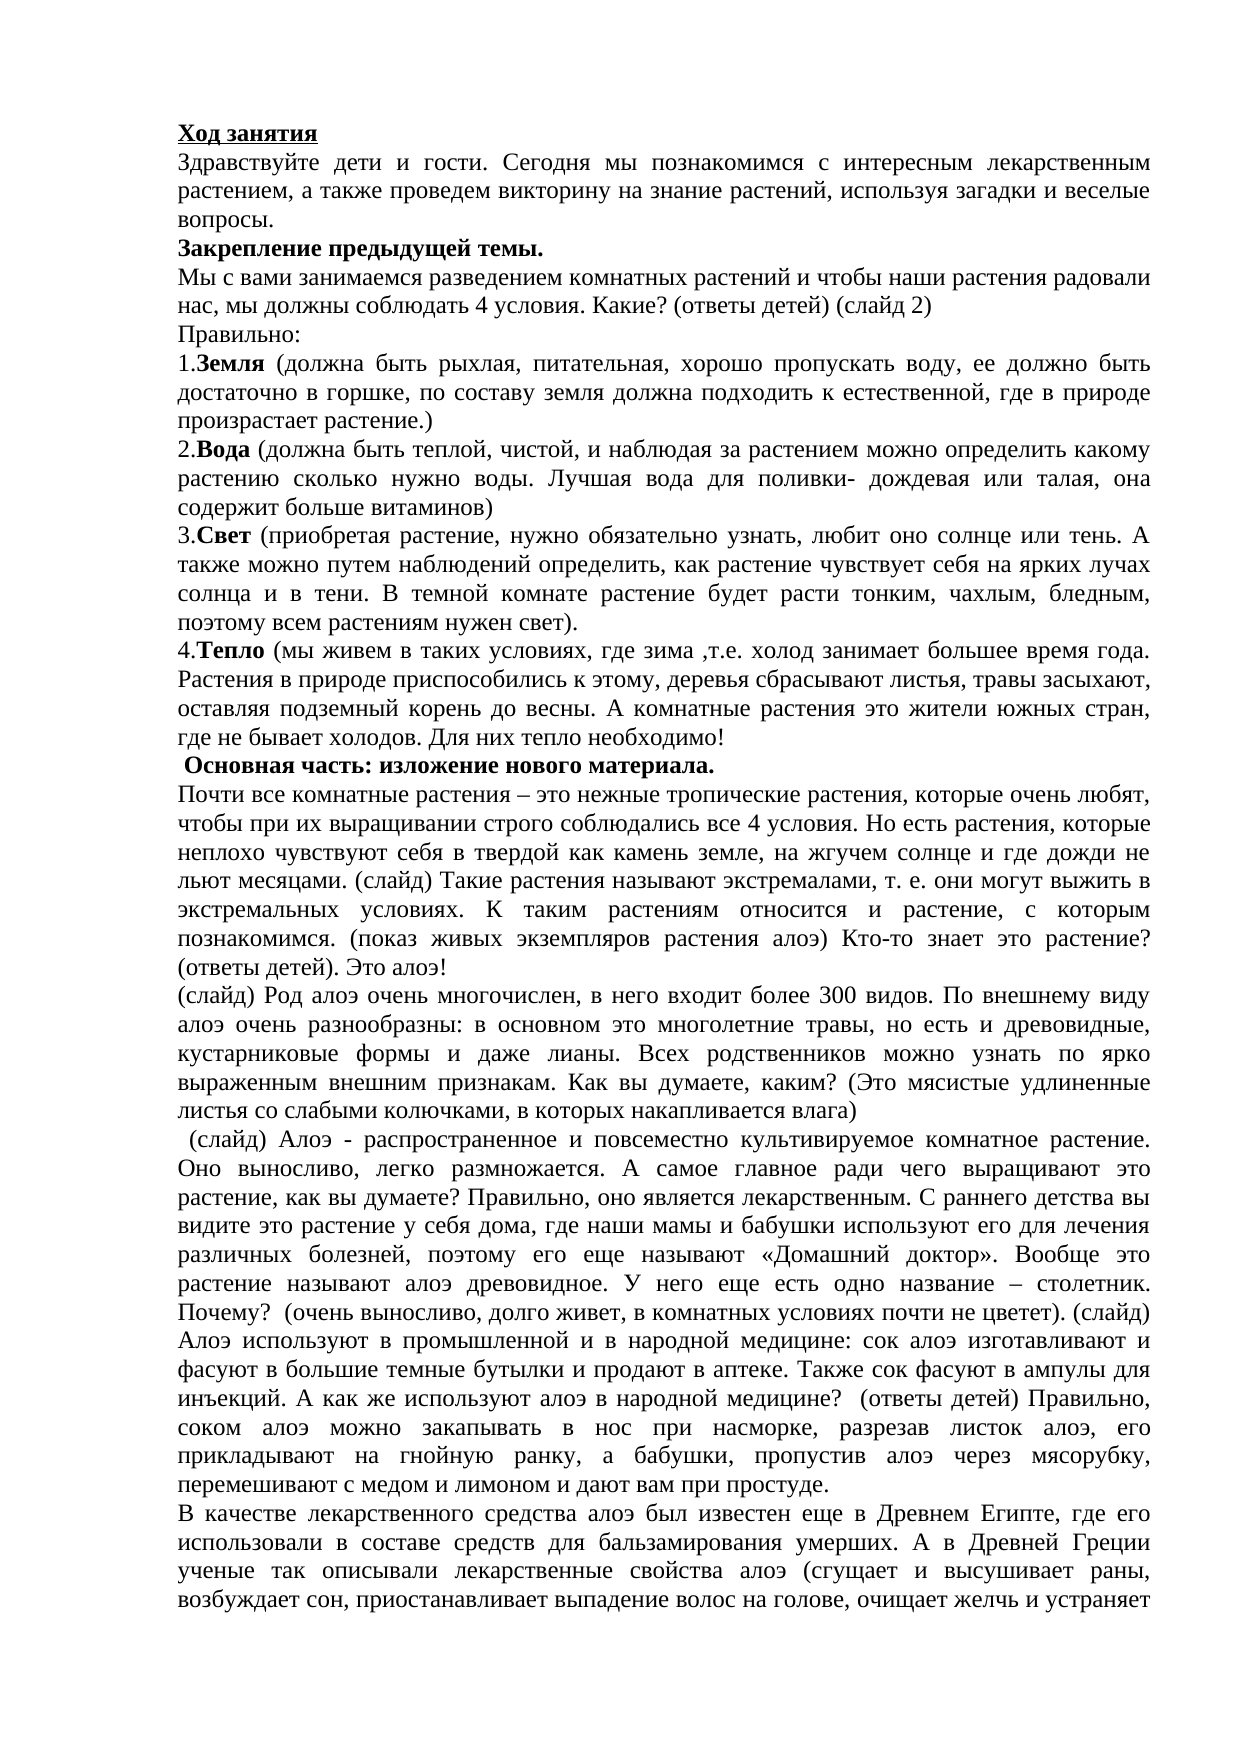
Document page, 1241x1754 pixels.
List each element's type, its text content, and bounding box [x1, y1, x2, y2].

text Мы с вами занимаемся разведением комнатных растений и чтобы наши растения радовали нас, мы должны соблюдать 4 условия. Какие? (ответы детей) (слайд 2) [177, 262, 1152, 319]
text Закрепление предыдущей темы. [177, 233, 1152, 262]
text Правильно: [177, 319, 1152, 348]
text Ход занятия [177, 118, 1152, 147]
text (слайд) Род алоэ очень многочислен, в него входит более 300 видов. По внешнему виду алоэ очень разнообразны: в основном это многолетние травы, но есть и древовидные, кустарниковые формы и даже лианы. Всех родственников можно узнать по ярко выраженным внешним признакам. Как вы думаете, каким? (Это мясистые удлиненные листья со слабыми колючками, в которых накапливается влага) [177, 981, 1152, 1124]
text 4.Тепло (мы живем в таких условиях, где зима ,т.е. холод занимает большее время года. Растения в природе приспособились к этому, деревья сбрасывают листья, травы засыхают, оставляя подземный корень до весны. А комнатные растения это жители южных стран, где не бывает холодов. Для них тепло необходимо! [177, 636, 1152, 751]
text (слайд) Алоэ - распространенное и повсеместно культивируемое комнатное растение. Оно выносливо, легко размножается. А самое главное ради чего выращивают это растение, как вы думаете? Правильно, оно является лекарственным. С раннего детства вы видите это растение у себя дома, где наши мамы и бабушки используют его для лечения различных болезней, поэтому его еще называют «Домашний доктор». Вообще это растение называют алоэ древовидное. У него еще есть одно название – столетник. Почему? (очень выносливо, долго живет, в комнатных условиях почти не цветет). (слайд) Алоэ используют в промышленной и в народной медицине: сок алоэ изготавливают и фасуют в большие темные бутылки и продают в аптеке. Также сок фасуют в ампулы для инъекций. А как же используют алоэ в народной медицине? (ответы детей) Правильно, соком алоэ можно закапывать в нос при насморке, разрезав листок алоэ, его прикладывают на гнойную ранку, а бабушки, пропустив алоэ через мясорубку, перемешивают с медом и лимоном и дают вам при простуде. [177, 1124, 1152, 1498]
text 2.Вода (должна быть теплой, чистой, и наблюдая за растением можно определить какому растению сколько нужно воды. Лучшая вода для поливки- дождевая или талая, она содержит больше витаминов) [177, 434, 1152, 521]
text Почти все комнатные растения – это нежные тропические растения, которые очень любят, чтобы при их выращивании строго соблюдались все 4 условия. Но есть растения, которые неплохо чувствуют себя в твердой как камень земле, на жгучем солнце и где дожди не льют месяцами. (слайд) Такие растения называют экстремалами, т. е. они могут выжить в экстремальных условиях. К таким растениям относится и растение, с которым познакомимся. (показ живых экземпляров растения алоэ) Кто-то знает это растение? (ответы детей). Это алоэ! [177, 779, 1152, 981]
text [177, 1498, 1152, 1613]
text 3.Свет (приобретая растение, нужно обязательно узнать, любит оно солнце или тень. А также можно путем наблюдений определить, как растение чувствует себя на ярких лучах солнца и в тени. В темной комнате растение будет расти тонким, чахлым, бледным, поэтому всем растениям нужен свет). [177, 521, 1152, 636]
text Основная часть: изложение нового материала. [177, 751, 1152, 779]
text 1.Земля (должна быть рыхлая, питательная, хорошо пропускать воду, ее должно быть достаточно в горшке, по составу земля должна подходить к естественной, где в природе произрастает растение.) [177, 348, 1152, 434]
text Здравствуйте дети и гости. Сегодня мы познакомимся с интересным лекарственным растением, а также проведем викторину на знание растений, используя загадки и веселые вопросы. [177, 147, 1152, 233]
